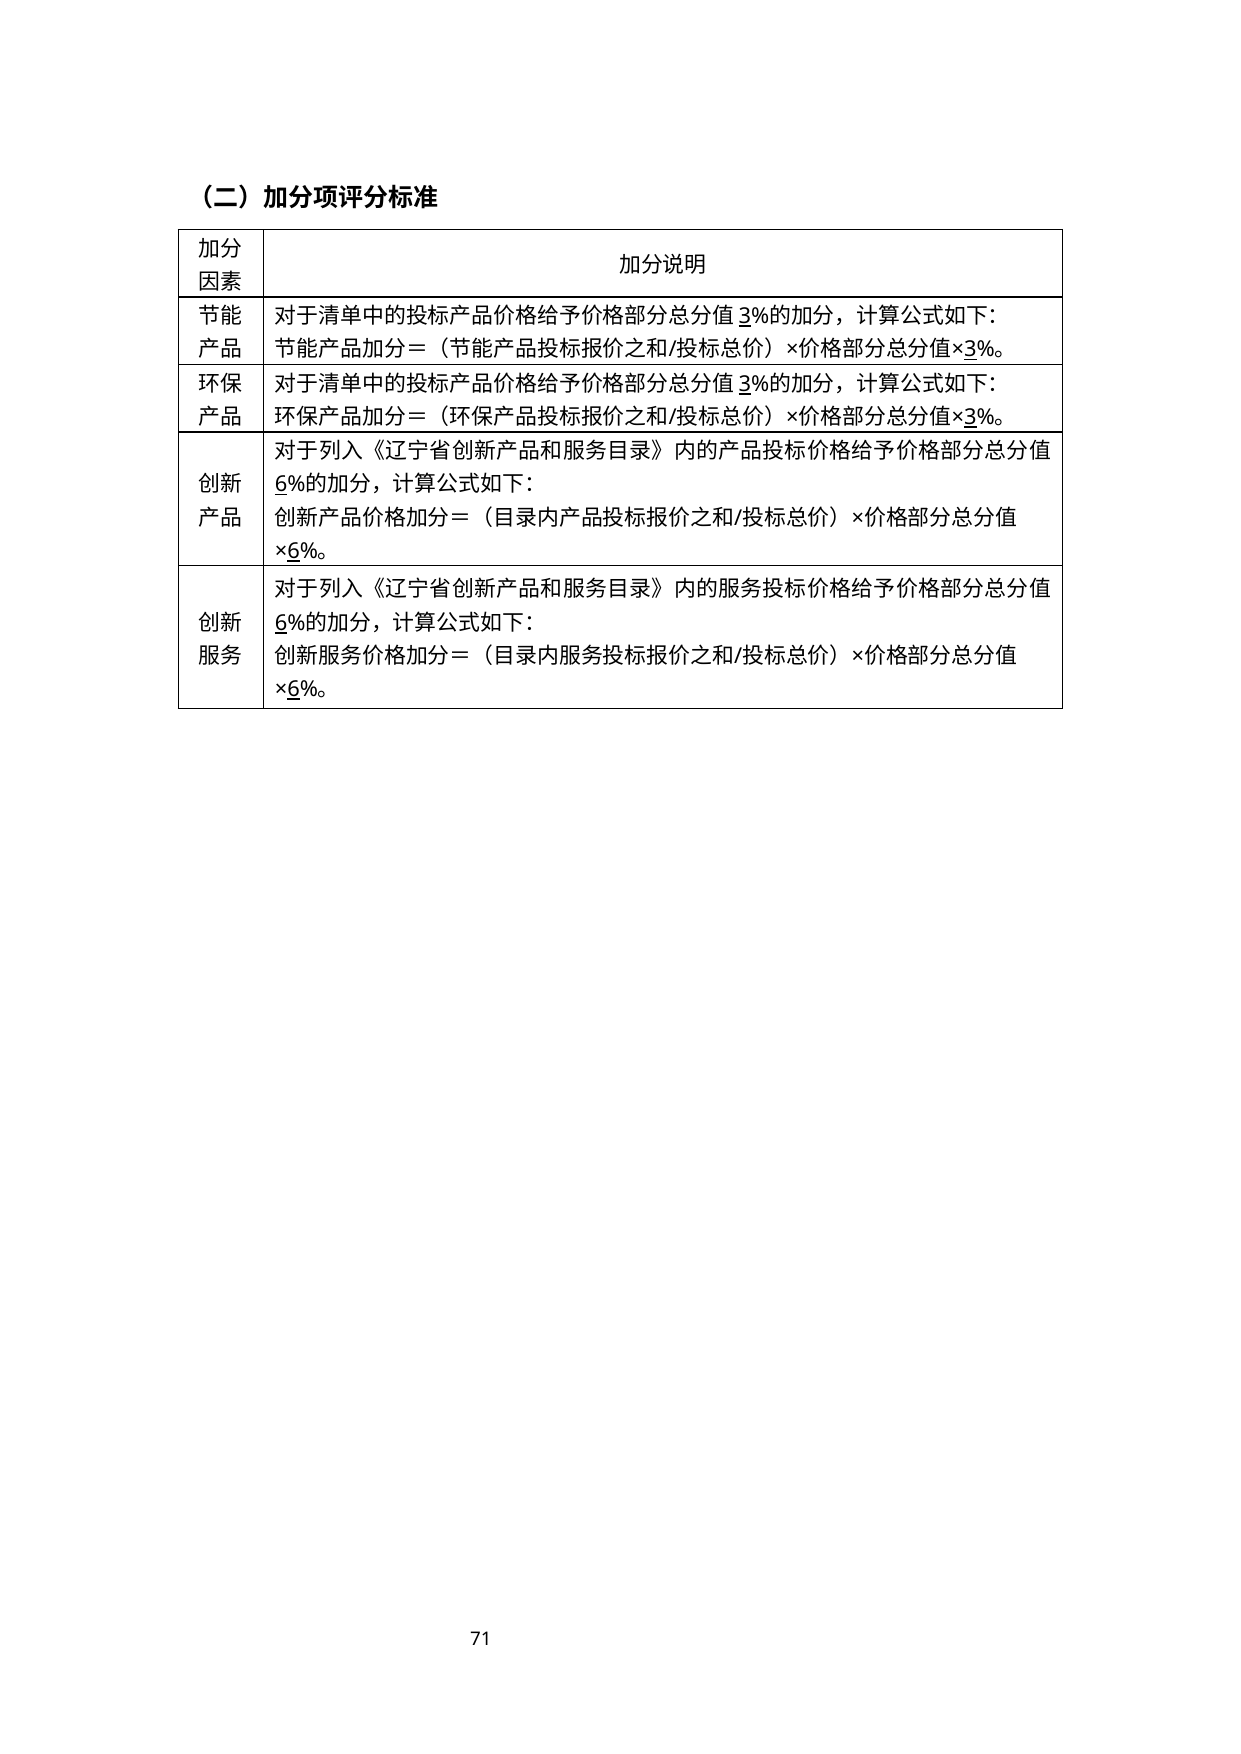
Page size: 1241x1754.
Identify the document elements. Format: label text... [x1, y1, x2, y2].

table_cell 对于列入《辽宁省创新产品和服务目录》内的产品投标价格给予价格部分总分值6%的加分，计算公式如下： 创新产品价格加分＝（目录内产品投标报价之和/投标总价）×价格部分总分值×6%。 [264, 433, 1062, 565]
table_cell 对于列入《辽宁省创新产品和服务目录》内的服务投标价格给予价格部分总分值6%的加分，计算公式如下： 创新服务价格加分＝（目录内服务投标报价之和/投标总价）×价格部分总分值×6%。 [264, 566, 1062, 708]
table_cell 创新产品 [179, 433, 263, 565]
table_cell 创新服务 [179, 566, 263, 708]
table_cell 节能 产品 [179, 298, 263, 364]
list 加分项评分标准 [188, 162, 1052, 229]
table_cell 环保 产品 [179, 365, 263, 431]
table_cell 对于清单中的投标产品价格给予价格部分总分值3%的加分，计算公式如下： 环保产品加分＝（环保产品投标报价之和/投标总价）×价格部分总分值×3%。 [264, 365, 1062, 431]
table_header 加分说明 [264, 230, 1062, 296]
table_header 加分 因素 [179, 230, 263, 296]
table_cell 对于清单中的投标产品价格给予价格部分总分值3%的加分，计算公式如下： 节能产品加分＝（节能产品投标报价之和/投标总价）×价格部分总分值×3%。 [264, 298, 1062, 364]
